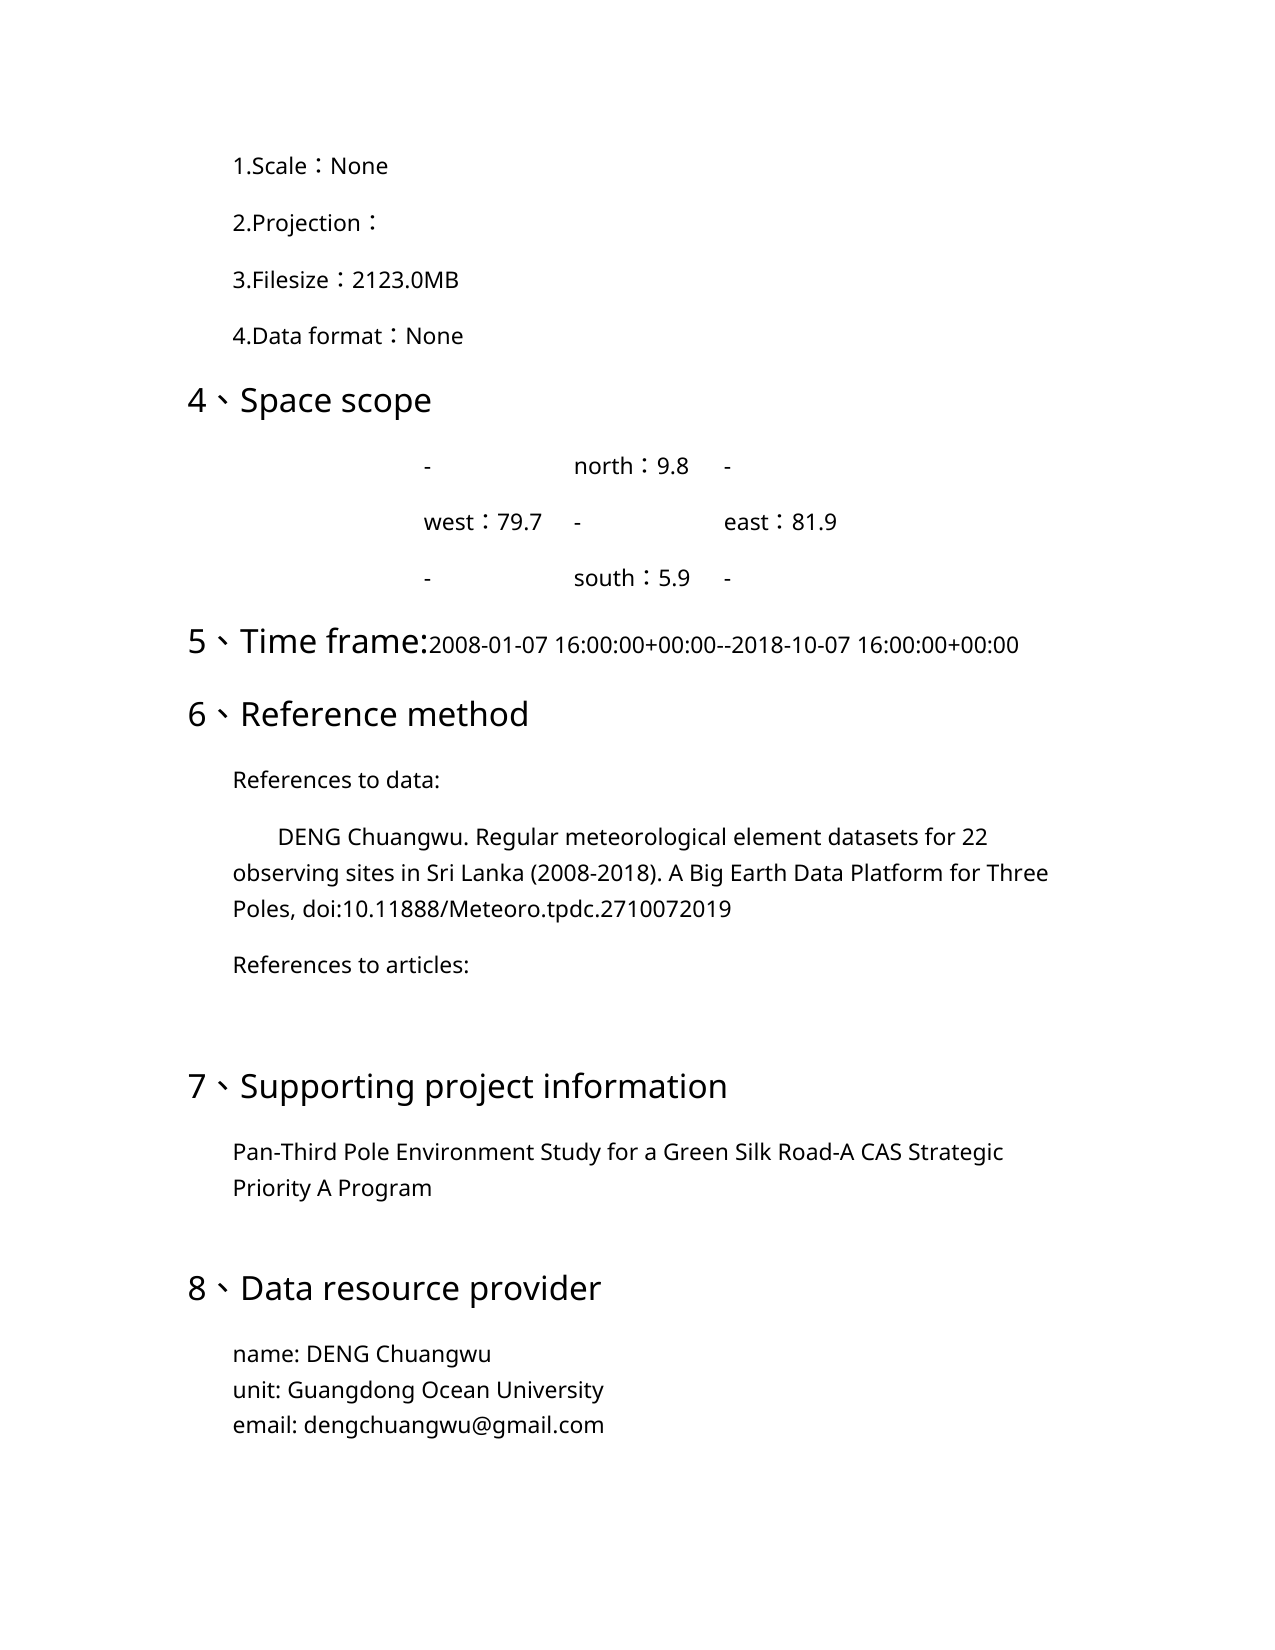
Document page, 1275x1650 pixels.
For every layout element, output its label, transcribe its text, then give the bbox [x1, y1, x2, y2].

table_cell south：5.9 [563, 562, 712, 618]
text 7、Supporting project information [187, 1063, 1087, 1108]
text 6、Reference method [187, 691, 1087, 736]
text 5、Time frame:2008-01-07 16:00:00+00:00--2018-10-07 16:00:00+00:00 [187, 618, 1087, 663]
table_header north：9.8 [563, 450, 712, 506]
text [232, 1338, 1087, 1441]
text DENG Chuangwu. Regular meteorological element datasets for 22 observing sites in Sri Lanka (2008-2018). A Big Earth Data Platform for Three Poles, doi:10.11888/Meteoro.tpdc.2710072019 [232, 821, 1087, 924]
table_cell east：81.9 [713, 506, 862, 562]
text 2.Projection： [232, 207, 1087, 238]
table_cell west：79.7 [413, 506, 562, 562]
text References to data: [232, 764, 1087, 795]
table_cell - [413, 562, 562, 618]
text 1.Scale：None [232, 150, 1087, 181]
table_cell - [713, 562, 862, 618]
text References to articles: [232, 949, 1087, 981]
text 3.Filesize：2123.0MB [232, 263, 1087, 295]
table_cell - [563, 506, 712, 562]
text 8、Data resource provider [187, 1264, 1087, 1310]
text Pan-Third Pole Environment Study for a Green Silk Road-A CAS Strategic Priority A Program [232, 1136, 1087, 1239]
table_header - [413, 450, 562, 506]
text 4、Space scope [187, 377, 1087, 422]
text 4.Data format：None [232, 320, 1087, 352]
table_header - [713, 450, 862, 506]
